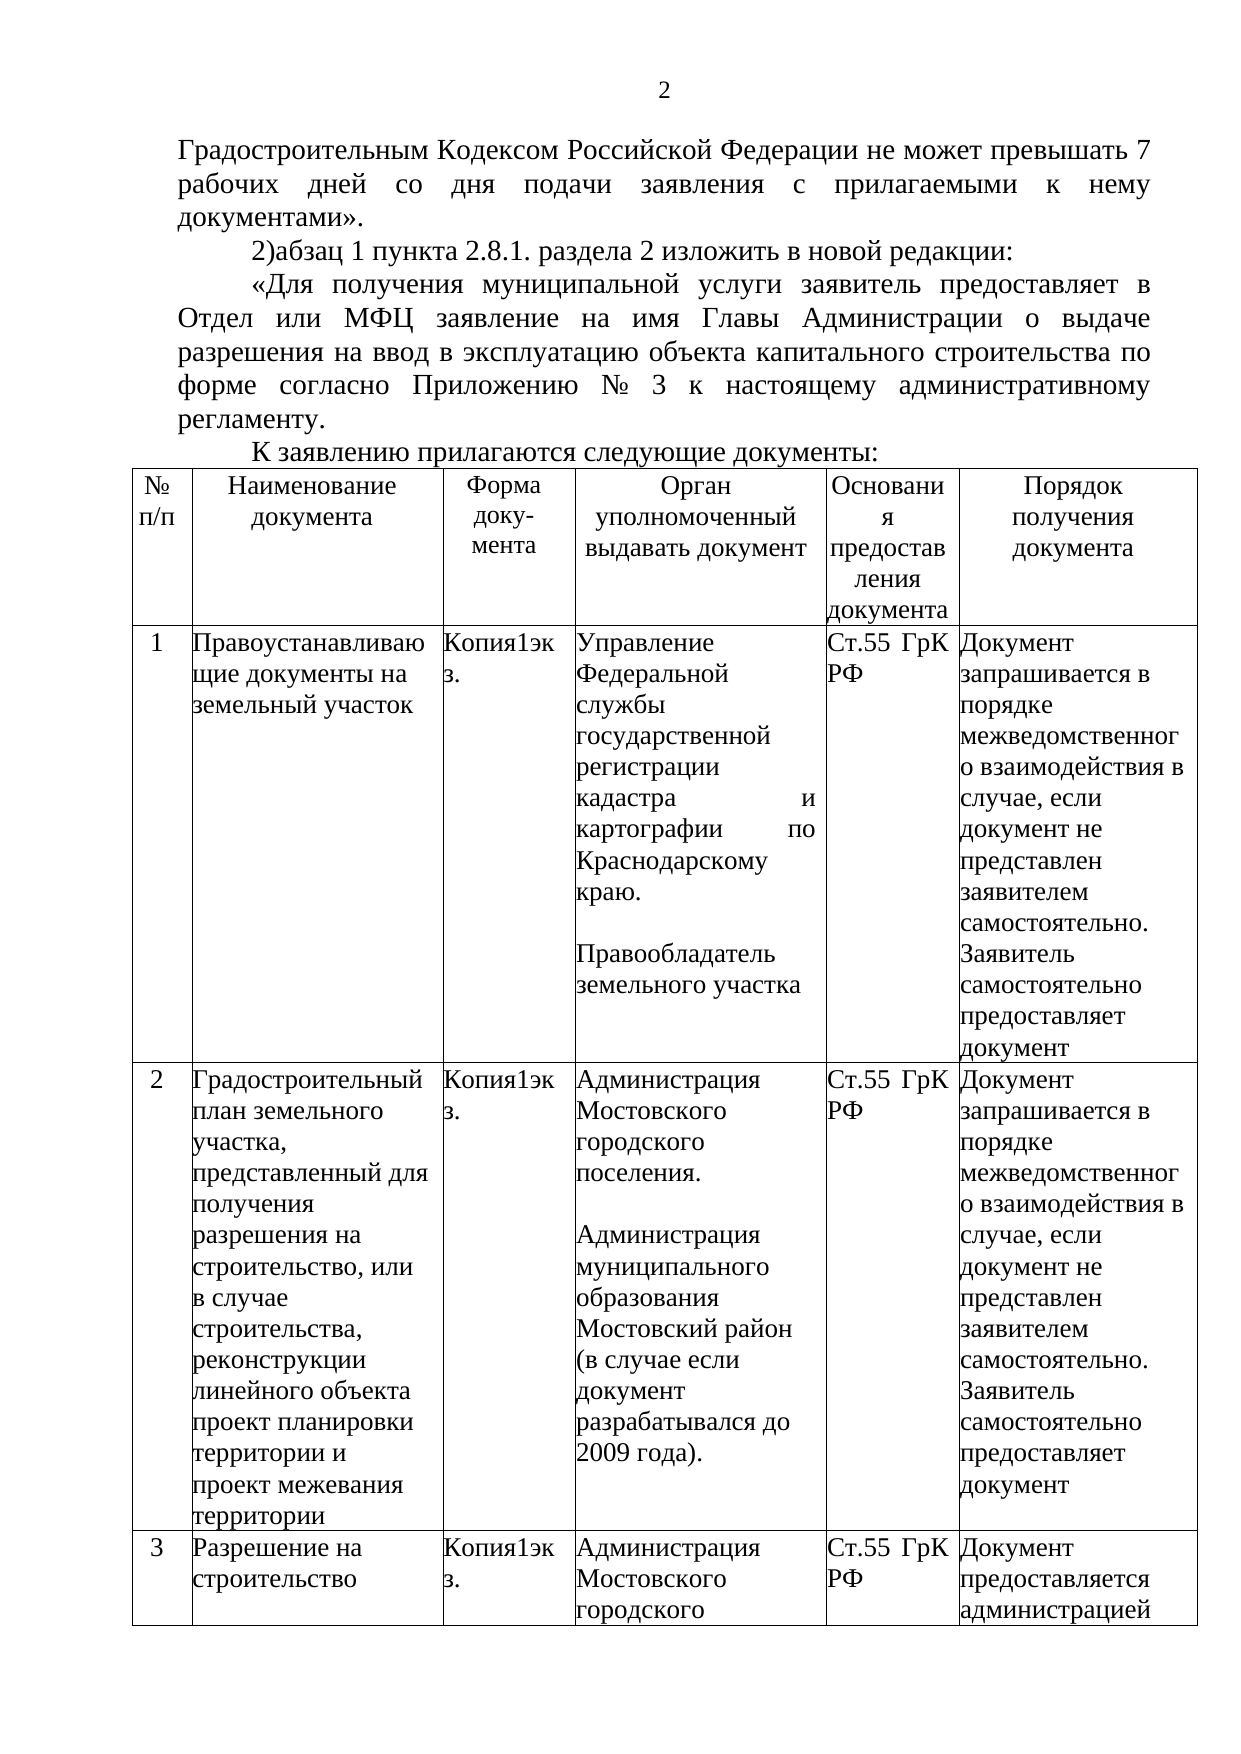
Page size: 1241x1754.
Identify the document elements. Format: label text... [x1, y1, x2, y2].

table_cell Ст.55 ГрК РФ [827, 1531, 959, 1624]
table_cell 2 [133, 1063, 192, 1530]
table_cell Ст.55 ГрК РФ [827, 1063, 959, 1530]
table_cell 3 [133, 1531, 192, 1624]
table_header Основания предоставления документа [827, 469, 959, 625]
text «Для получения муниципальной услуги заявитель предоставляет в Отдел или МФЦ заявление на имя Главы Администрации о выдаче разрешения на ввод в эксплуатацию объекта капитального строительства по форме согласно Приложению № 3 к настоящему административному регламенту. [177, 267, 1152, 434]
table_cell Ст.55 ГрК РФ [827, 626, 959, 1062]
table_cell Документ запрашивается в порядке межведомственного взаимодействия в случае, если документ не представлен заявителем самостоятельно. Заявитель самостоятельно предоставляет документ [960, 1063, 1197, 1530]
table_header № п/п [133, 469, 192, 625]
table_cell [576, 1531, 826, 1624]
table_cell 1 [133, 626, 192, 1062]
table_header Орган уполномоченный выдавать документ [576, 469, 826, 625]
text К заявлению прилагаются следующие документы: [177, 434, 1152, 468]
table_cell Документ запрашивается в порядке межведомственного взаимодействия в случае, если документ не представлен заявителем самостоятельно. Заявитель самостоятельно предоставляет документ [960, 626, 1197, 1062]
table_cell Управление Федеральной службы государственной регистрации кадастра и картографии по Краснодарскому краю. Правообладатель земельного участка [576, 626, 826, 1062]
table_cell Градостроительный план земельного участка, представленный для получения разрешения на строительство, или в случае строительства, реконструкции линейного объекта проект планировки территории и проект межевания территории [193, 1063, 443, 1530]
table_cell Копия1экз. [444, 1063, 575, 1530]
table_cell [193, 1531, 443, 1624]
table_header Порядок получения документа [960, 469, 1197, 625]
table_header Форма доку-мента [444, 469, 575, 625]
table_cell Копия1экз. [444, 626, 575, 1062]
text 2)абзац 1 пункта 2.8.1. раздела 2 изложить в новой редакции: [177, 233, 1152, 267]
table_header Наименование документа [193, 469, 443, 625]
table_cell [960, 1531, 1197, 1624]
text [177, 132, 1152, 233]
table_cell Администрация Мостовского городского поселения. Администрация муниципального образования Мостовский район (в случае если документ разрабатывался до 2009 года). [576, 1063, 826, 1530]
table_cell Правоустанавливающие документы на земельный участок [193, 626, 443, 1062]
table_cell Копия1экз. [444, 1531, 575, 1624]
